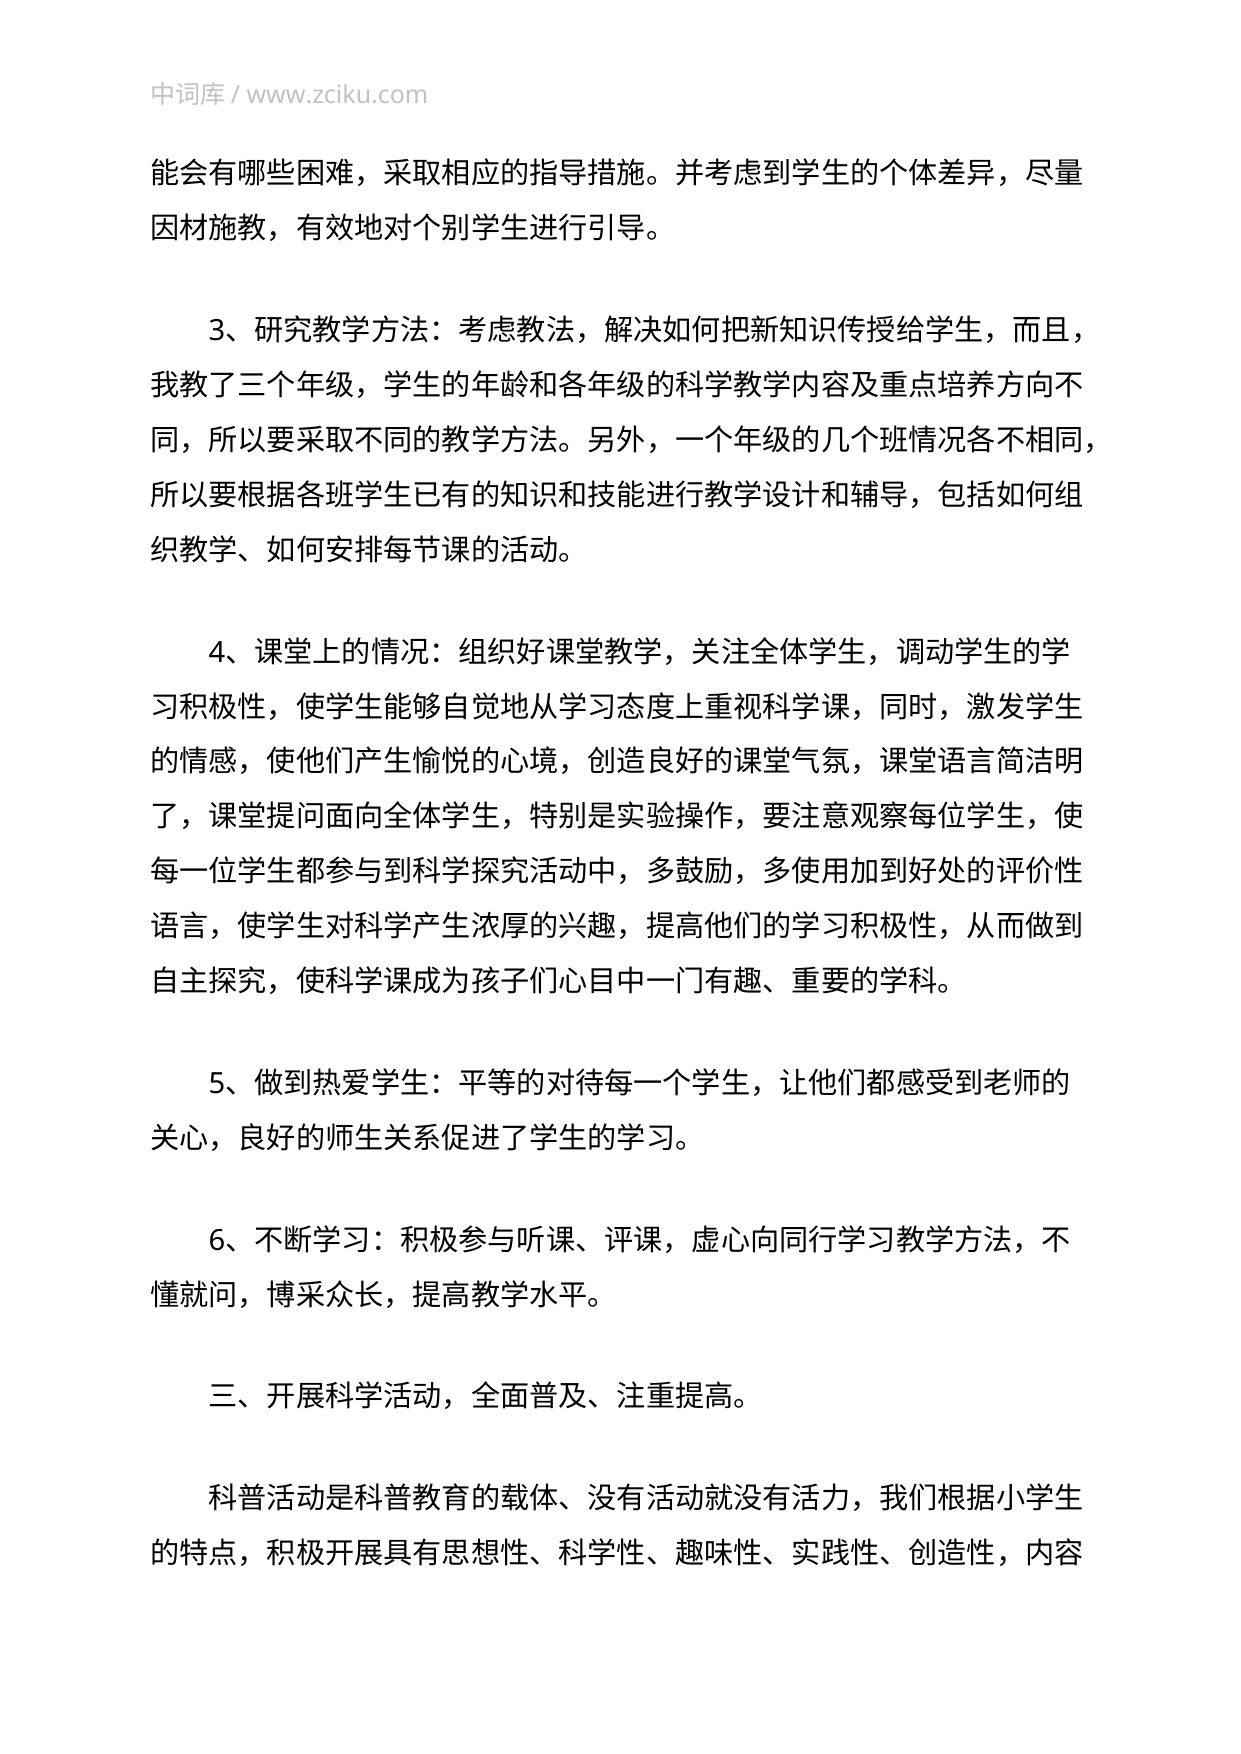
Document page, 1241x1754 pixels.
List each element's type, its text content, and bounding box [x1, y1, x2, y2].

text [150, 150, 1090, 247]
text 5、做到热爱学生：平等的对待每一个学生，让他们都感受到老师的关心，良好的师生关系促进了学生的学习。 [150, 1059, 1090, 1157]
text 4、课堂上的情况：组织好课堂教学，关注全体学生，调动学生的学习积极性，使学生能够自觉地从学习态度上重视科学课，同时，激发学生的情感，使他们产生愉悦的心境，创造良好的课堂气氛，课堂语言简洁明了，课堂提问面向全体学生，特别是实验操作，要注意观察每位学生，使每一位学生都参与到科学探究活动中，多鼓励，多使用加到好处的评价性语言，使学生对科学产生浓厚的兴趣，提高他们的学习积极性，从而做到自主探究，使科学课成为孩子们心目中一门有趣、重要的学科。 [150, 628, 1090, 1000]
text 6、不断学习：积极参与听课、评课，虚心向同行学习教学方法，不懂就问，博采众长，提高教学水平。 [150, 1216, 1090, 1313]
text 三、开展科学活动，全面普及、注重提高。 [150, 1373, 1090, 1415]
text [150, 1475, 1090, 1572]
text 3、研究教学方法：考虑教法，解决如何把新知识传授给学生，而且，我教了三个年级，学生的年龄和各年级的科学教学内容及重点培养方向不同，所以要采取不同的教学方法。另外，一个年级的几个班情况各不相同，所以要根据各班学生已有的知识和技能进行教学设计和辅导，包括如何组织教学、如何安排每节课的活动。 [150, 307, 1090, 569]
